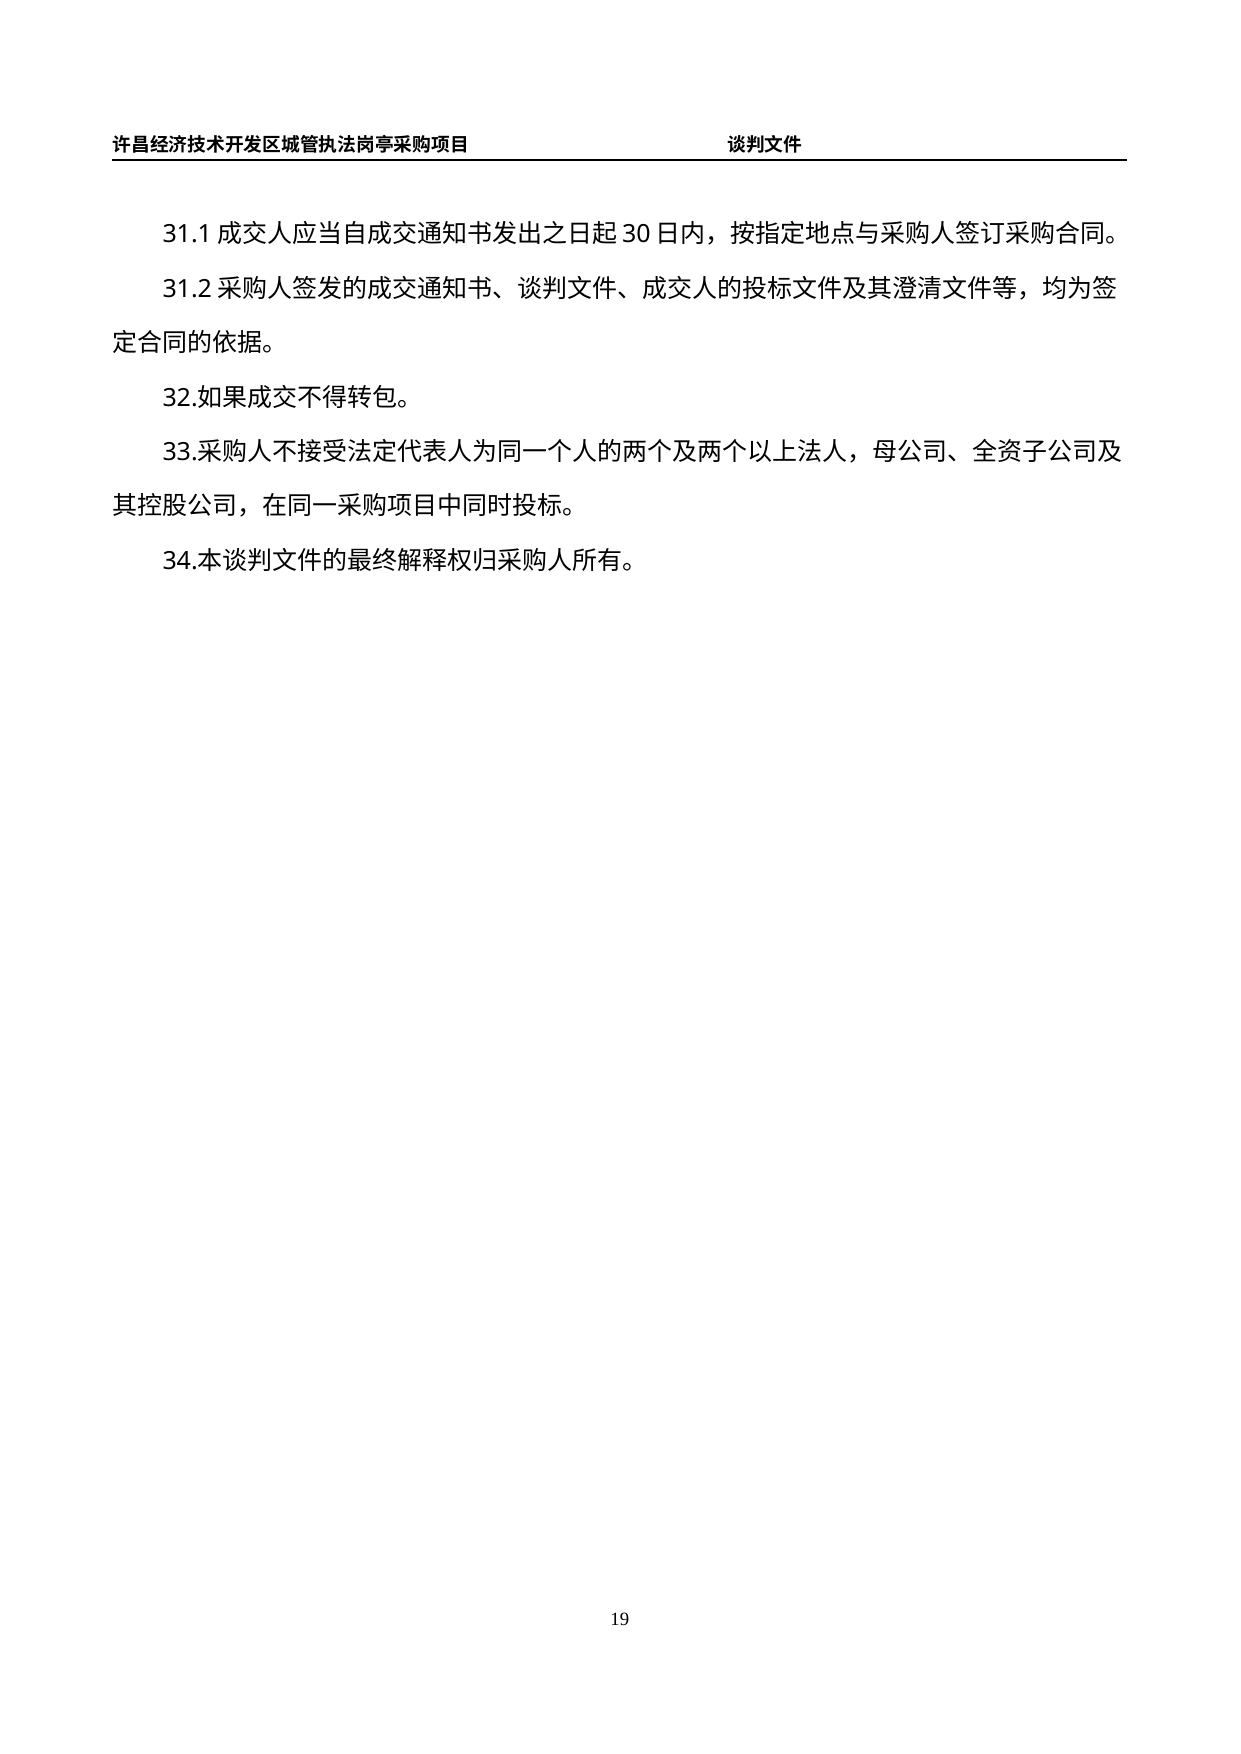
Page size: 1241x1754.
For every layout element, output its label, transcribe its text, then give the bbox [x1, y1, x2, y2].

text 34.本谈判文件的最终解释权归采购人所有。 [112, 540, 1127, 576]
list 31.1成交人应当自成交通知书发出之日起30日内，按指定地点与采购人签订采购合同。 [112, 214, 1127, 250]
list 31.2采购人签发的成交通知书、谈判文件、成交人的投标文件及其澄清文件等，均为签定合同的依据。 [112, 268, 1127, 359]
list 33.采购人不接受法定代表人为同一个人的两个及两个以上法人，母公司、全资子公司及其控股公司，在同一采购项目中同时投标。 [112, 431, 1127, 522]
list 32.如果成交不得转包。 [112, 377, 1127, 413]
